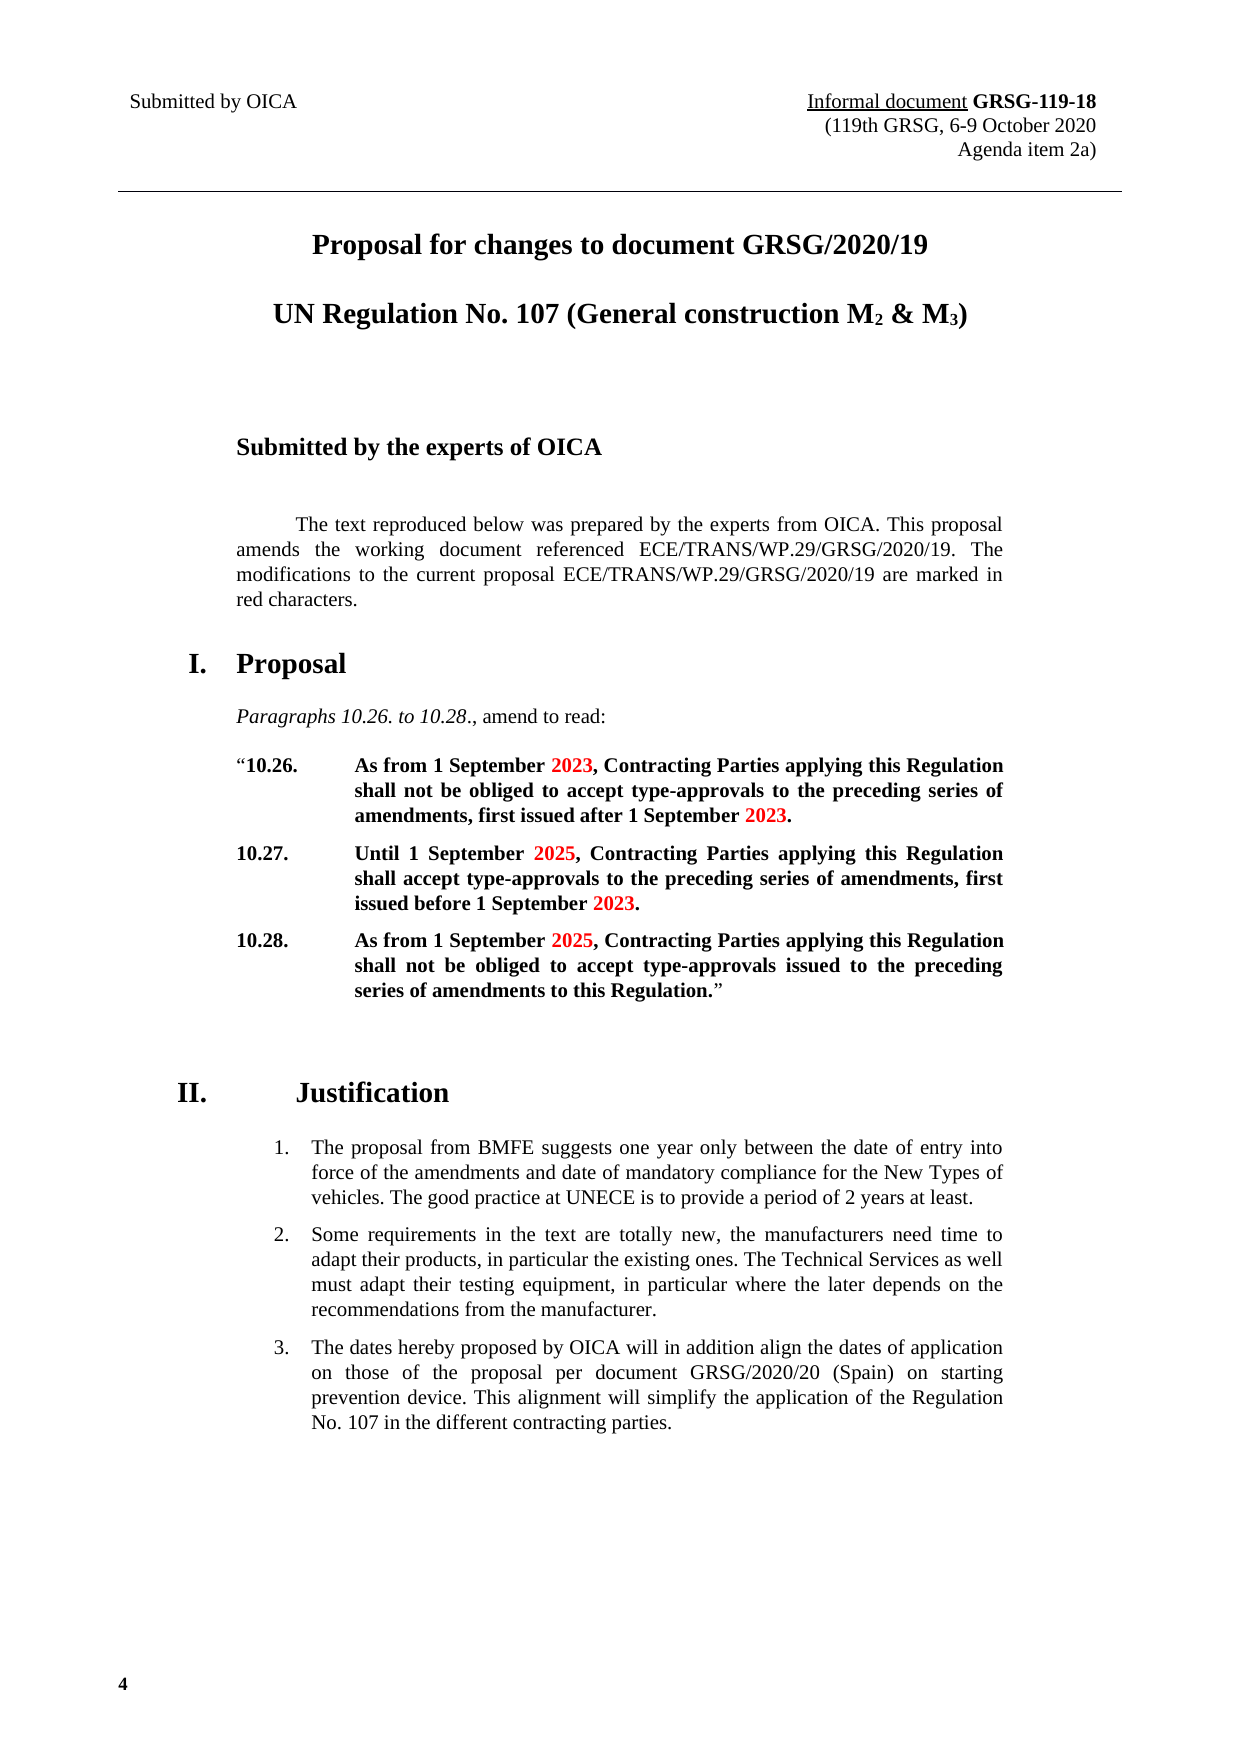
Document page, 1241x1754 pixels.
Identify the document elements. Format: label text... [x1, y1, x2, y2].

text Submitted by the experts of OICA [236, 432, 1004, 461]
list The dates hereby proposed by OICA will in addition align the dates of application on those of the proposal per document GRSG/2020/20 (Spain) on starting prevention device. This alignment will simplify the application of the Regulation No. 107 in the different contracting parties. [274, 1334, 1004, 1434]
text “10.26. As from 1 September 2023, Contracting Parties applying this Regulation shall not be obliged to accept type-approvals to the preceding series of amendments, first issued after 1 September 2023. [236, 752, 1004, 827]
text UN Regulation No. 107 (General construction M2 & M3) [236, 298, 1004, 329]
text 10.28. As from 1 September 2025, Contracting Parties applying this Regulation shall not be obliged to accept type-approvals issued to the preceding series of amendments to this Regulation.” [236, 927, 1004, 1002]
text 10.27. Until 1 September 2025, Contracting Parties applying this Regulation shall accept type-approvals to the preceding series of amendments, first issued before 1 September 2023. [236, 840, 1004, 915]
list Some requirements in the text are totally new, the manufacturers need time to adapt their products, in particular the existing ones. The Technical Services as well must adapt their testing equipment, in particular where the later depends on the recommendations from the manufacturer. [274, 1221, 1004, 1321]
text Paragraphs 10.26. to 10.28., amend to read: [236, 704, 1004, 728]
text The text reproduced below was prepared by the experts from OICA. This proposal amends the working document referenced ECE/TRANS/WP.29/GRSG/2020/19. The modifications to the current proposal ECE/TRANS/WP.29/GRSG/2020/19 are marked in red characters. [236, 511, 1004, 611]
list The proposal from BMFE suggests one year only between the date of entry into force of the amendments and date of mandatory compliance for the New Types of vehicles. The good practice at UNECE is to provide a period of 2 years at least. [274, 1134, 1004, 1209]
text II. Justification [118, 1077, 1004, 1109]
text I. Proposal [118, 648, 1004, 679]
text Proposal for changes to document GRSG/2020/19 [236, 229, 1004, 261]
